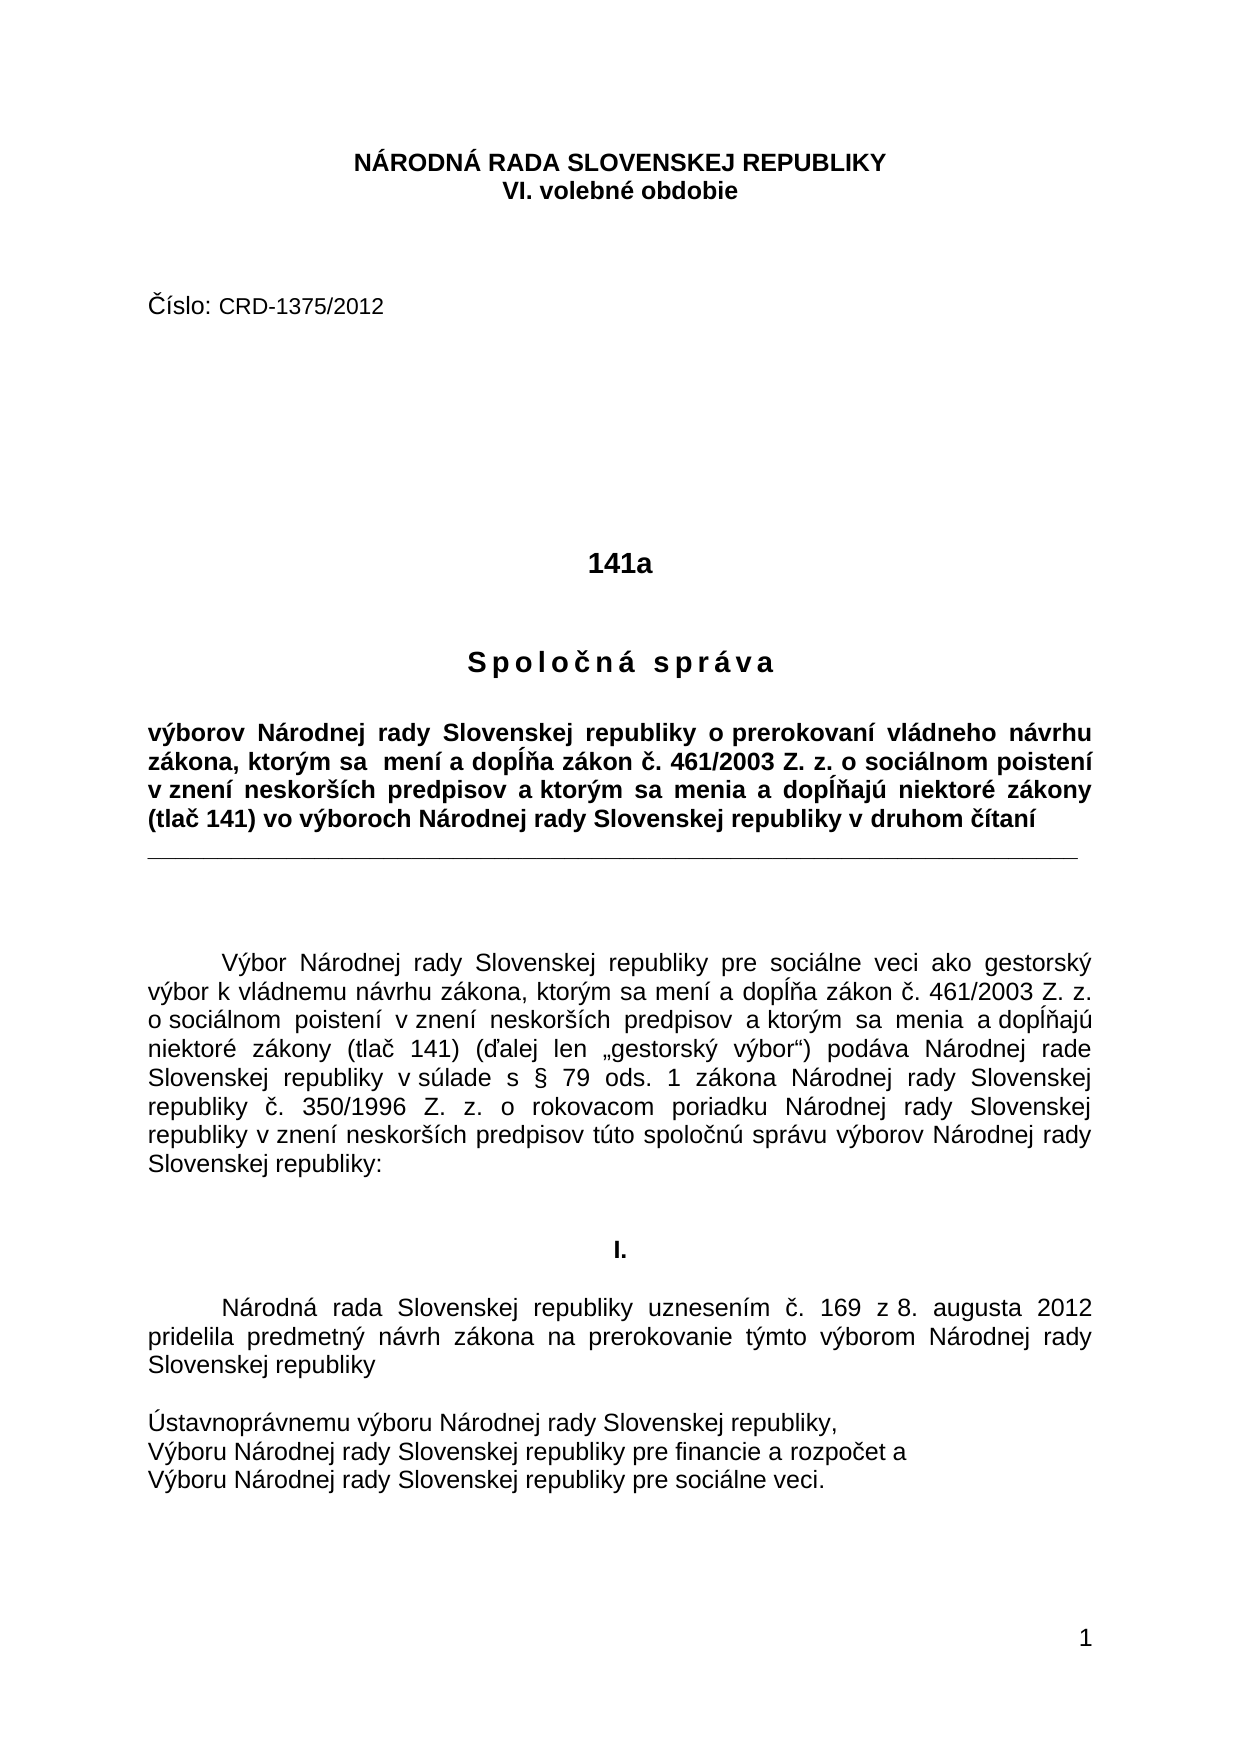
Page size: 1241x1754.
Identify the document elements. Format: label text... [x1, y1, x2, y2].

text ___________________________________________________________________ [148, 833, 1093, 862]
text VI. volebné obdobie [148, 176, 1093, 234]
text Národná rada Slovenskej republiky uznesením č. 169 z 8. augusta 2012 pridelila predmetný návrh zákona na prerokovanie týmto výborom Národnej rady Slovenskej republiky [148, 1293, 1093, 1379]
text Číslo: CRD-1375/2012 [148, 291, 1093, 320]
text výborov Národnej rady Slovenskej republiky o prerokovaní vládneho návrhu zákona, ktorým sa mení a dopĺňa zákon č. 461/2003 Z. z. o sociálnom poistení v znení neskorších predpisov a ktorým sa menia a dopĺňajú niektoré zákony (tlač 141) vo výboroch Národnej rady Slovenskej republiky v druhom čítaní [148, 718, 1093, 833]
text Ústavnoprávnemu výboru Národnej rady Slovenskej republiky, [148, 1408, 1093, 1437]
text Výboru Národnej rady Slovenskej republiky pre sociálne veci. [148, 1466, 1093, 1494]
text Výbor Národnej rady Slovenskej republiky pre sociálne veci ako gestorský výbor k vládnemu návrhu zákona, ktorým sa mení a dopĺňa zákon č. 461/2003 Z. z. o sociálnom poistení v znení neskorších predpisov a ktorým sa menia a dopĺňajú niektoré zákony (tlač 141) (ďalej len „gestorský výbor“) podáva Národnej rade Slovenskej republiky v súlade s § 79 ods. 1 zákona Národnej rady Slovenskej republiky č. 350/1996 Z. z. o rokovacom poriadku Národnej rady Slovenskej republiky v znení neskorších predpisov túto spoločnú správu výborov Národnej rady Slovenskej republiky: [148, 948, 1093, 1178]
text Výboru Národnej rady Slovenskej republiky pre financie a rozpočet a [148, 1437, 1093, 1466]
text I. [148, 1236, 1093, 1264]
subtitle Spoločná správa [148, 645, 1093, 678]
text NÁRODNÁ RADA SLOVENSKEJ REPUBLIKY [148, 148, 1093, 176]
subtitle 141a [148, 546, 1093, 580]
